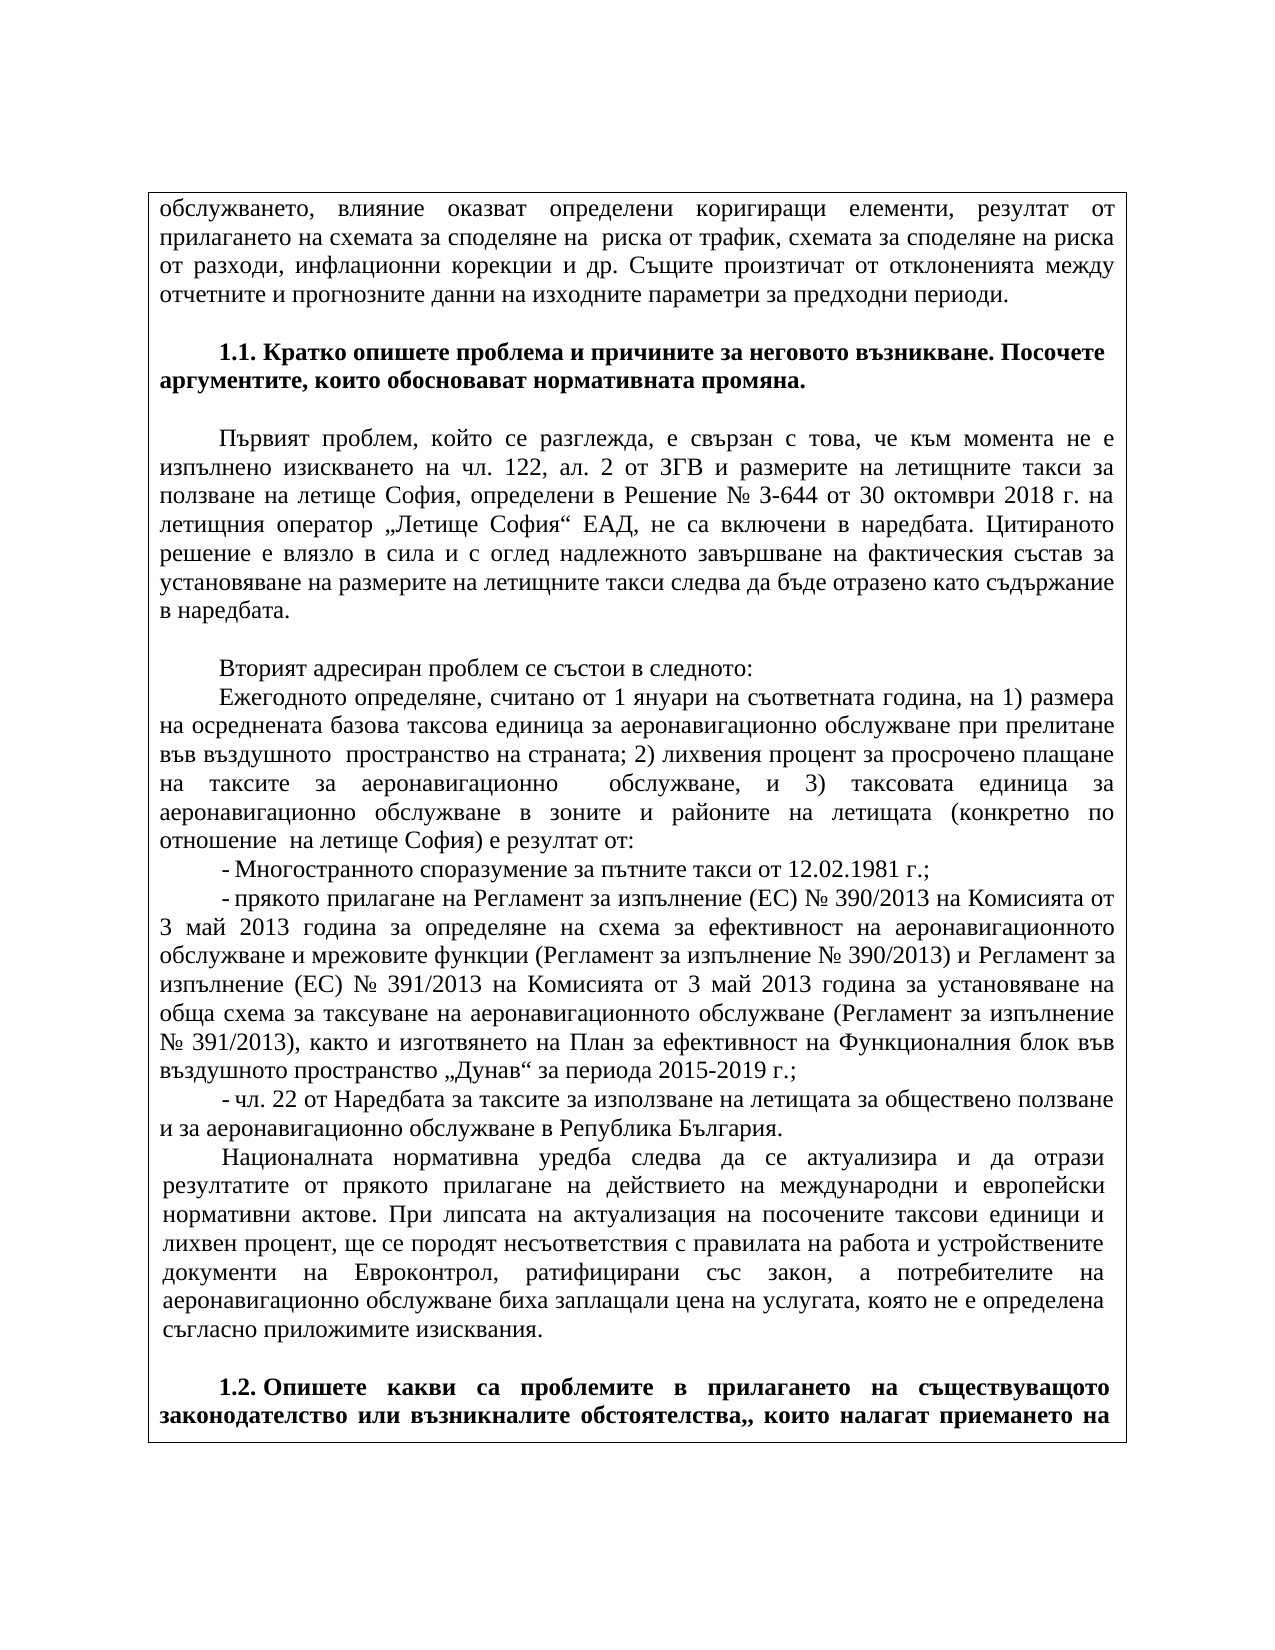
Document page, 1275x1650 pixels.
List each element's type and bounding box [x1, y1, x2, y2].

table_cell [149, 193, 1126, 1442]
